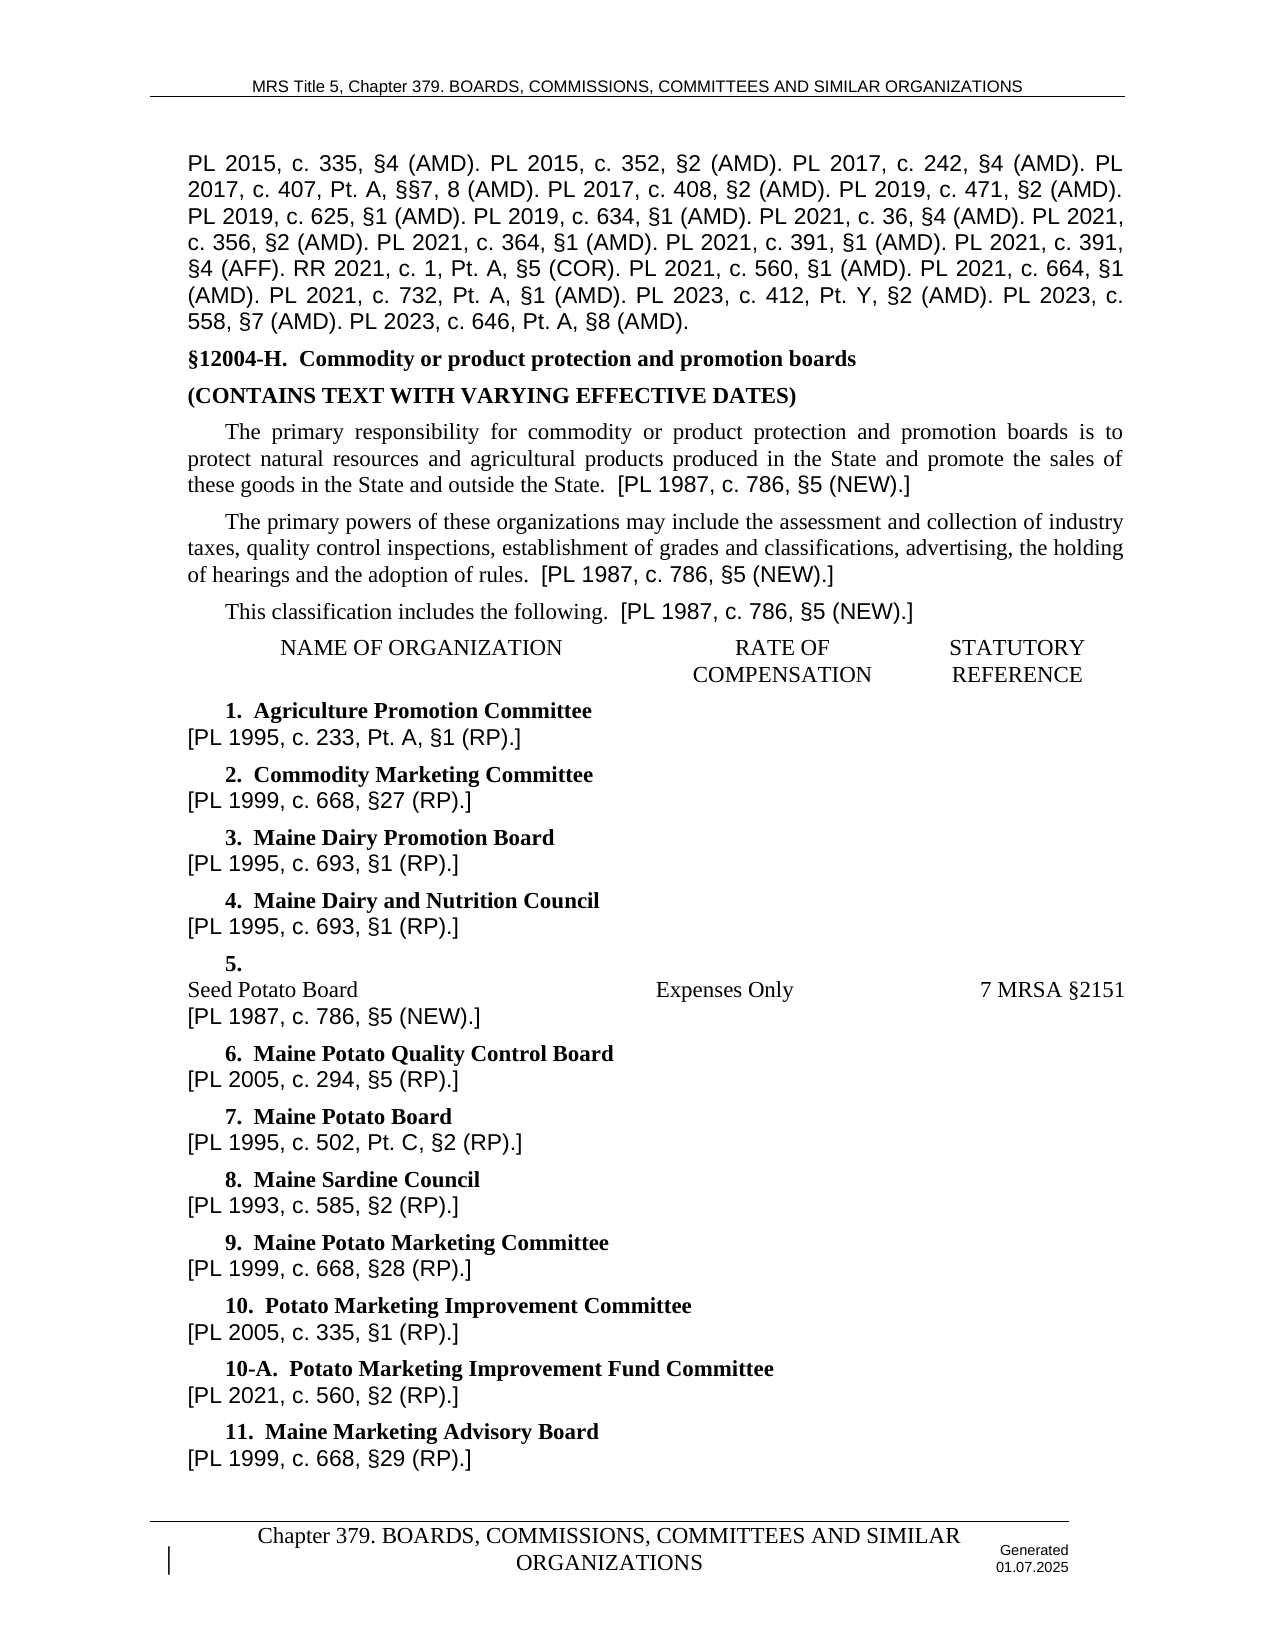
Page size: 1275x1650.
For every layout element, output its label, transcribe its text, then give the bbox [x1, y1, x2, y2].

text 5. [187, 950, 1125, 976]
text 7. Maine Potato Board [187, 1103, 1125, 1129]
text [PL 2021, c. 560, §2 (RP).] [187, 1382, 1125, 1408]
text [PL 2005, c. 294, §5 (RP).] [187, 1066, 1125, 1092]
table_header NAME OF ORGANIZATION [188, 635, 656, 687]
text [PL 1987, c. 786, §5 (NEW).] [187, 1003, 1125, 1029]
text [PL 1995, c. 693, §1 (RP).] [187, 913, 1125, 940]
text (CONTAINS TEXT WITH VARYING EFFECTIVE DATES) [187, 382, 1125, 408]
text §12004-H. Commodity or product protection and promotion boards [187, 345, 1125, 371]
text This classification includes the following. [PL 1987, c. 786, §5 (NEW).] [187, 598, 1125, 624]
text [PL 1995, c. 233, Pt. A, §1 (RP).] [187, 724, 1125, 750]
text [PL 1995, c. 502, Pt. C, §2 (RP).] [187, 1129, 1125, 1155]
text 8. Maine Sardine Council [187, 1166, 1125, 1192]
text [PL 1993, c. 585, §2 (RP).] [187, 1192, 1125, 1218]
text 10. Potato Marketing Improvement Committee [187, 1292, 1125, 1318]
text 2. Commodity Marketing Committee [187, 761, 1125, 787]
text [PL 1999, c. 668, §27 (RP).] [187, 787, 1125, 813]
text 4. Maine Dairy and Nutrition Council [187, 887, 1125, 913]
text [PL 2005, c. 335, §1 (RP).] [187, 1318, 1125, 1345]
text 6. Maine Potato Quality Control Board [187, 1039, 1125, 1066]
text 11. Maine Marketing Advisory Board [187, 1418, 1125, 1445]
table_header 7 MRSA §2151 [909, 976, 1125, 1003]
table_header RATE OF COMPENSATION [656, 635, 909, 687]
text 1. Agriculture Promotion Committee [187, 698, 1125, 724]
text [PL 1999, c. 668, §28 (RP).] [187, 1255, 1125, 1282]
text [PL 1995, c. 693, §1 (RP).] [187, 850, 1125, 877]
table_header Expenses Only [656, 976, 909, 1003]
table_header Seed Potato Board [188, 976, 656, 1003]
text [PL 1999, c. 668, §29 (RP).] [187, 1445, 1125, 1471]
text 3. Maine Dairy Promotion Board [187, 824, 1125, 850]
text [187, 150, 1125, 334]
table_header STATUTORY REFERENCE [909, 635, 1125, 687]
text 9. Maine Potato Marketing Committee [187, 1229, 1125, 1255]
text 10-A. Potato Marketing Improvement Fund Committee [187, 1355, 1125, 1382]
text The primary powers of these organizations may include the assessment and collection of industry taxes, quality control inspections, establishment of grades and classifications, advertising, the holding of hearings and the adoption of rules. [PL 1987, c. 786, §5 (NEW).] [187, 508, 1125, 587]
text The primary responsibility for commodity or product protection and promotion boards is to protect natural resources and agricultural products produced in the State and promote the sales of these goods in the State and outside the State. [PL 1987, c. 786, §5 (NEW).] [187, 418, 1125, 498]
